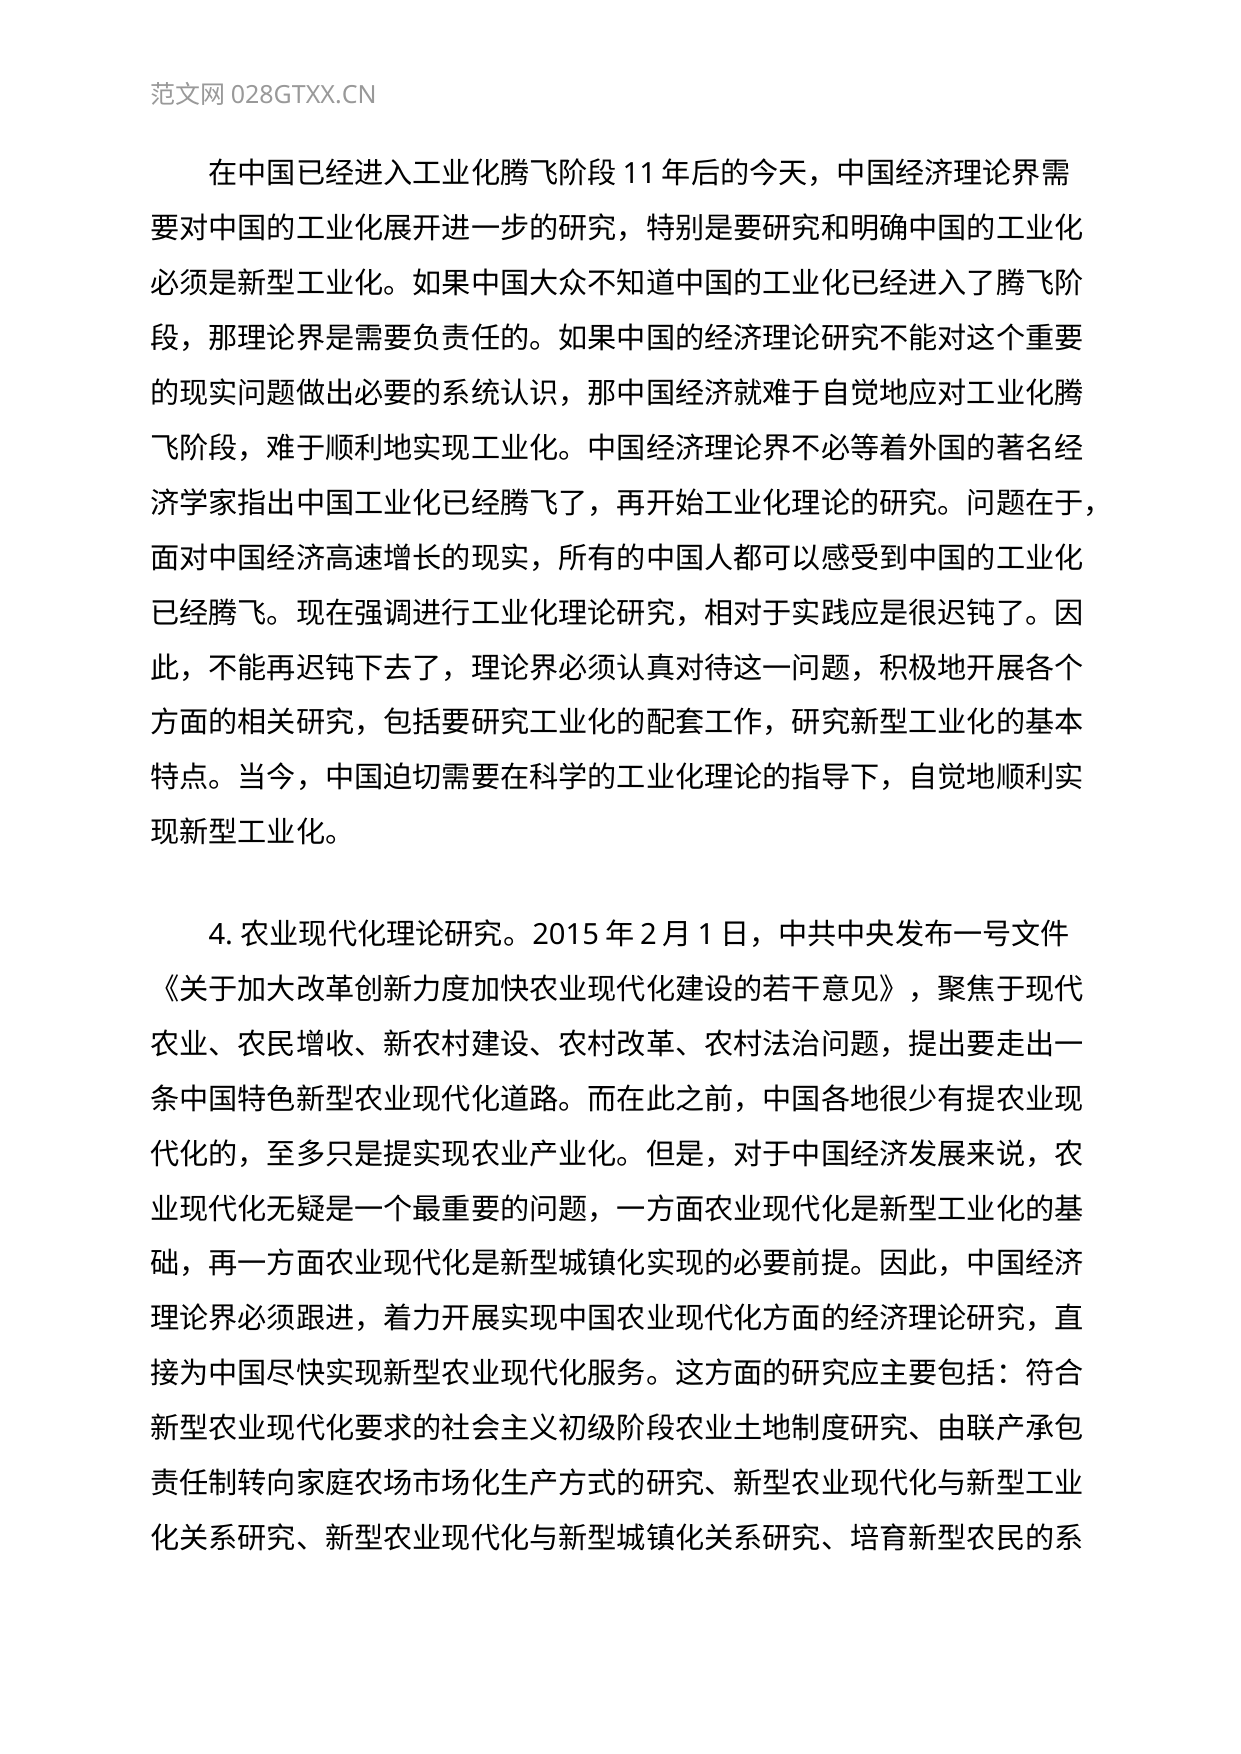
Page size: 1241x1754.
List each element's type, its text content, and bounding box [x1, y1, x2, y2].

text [150, 911, 1090, 1557]
text 在中国已经进入工业化腾飞阶段11年后的今天，中国经济理论界需要对中国的工业化展开进一步的研究，特别是要研究和明确中国的工业化必须是新型工业化。如果中国大众不知道中国的工业化已经进入了腾飞阶段，那理论界是需要负责任的。如果中国的经济理论研究不能对这个重要的现实问题做出必要的系统认识，那中国经济就难于自觉地应对工业化腾飞阶段，难于顺利地实现工业化。中国经济理论界不必等着外国的著名经济学家指出中国工业化已经腾飞了，再开始工业化理论的研究。问题在于，面对中国经济高速增长的现实，所有的中国人都可以感受到中国的工业化已经腾飞。现在强调进行工业化理论研究，相对于实践应是很迟钝了。因此，不能再迟钝下去了，理论界必须认真对待这一问题，积极地开展各个方面的相关研究，包括要研究工业化的配套工作，研究新型工业化的基本特点。当今，中国迫切需要在科学的工业化理论的指导下，自觉地顺利实现新型工业化。 [150, 150, 1090, 851]
